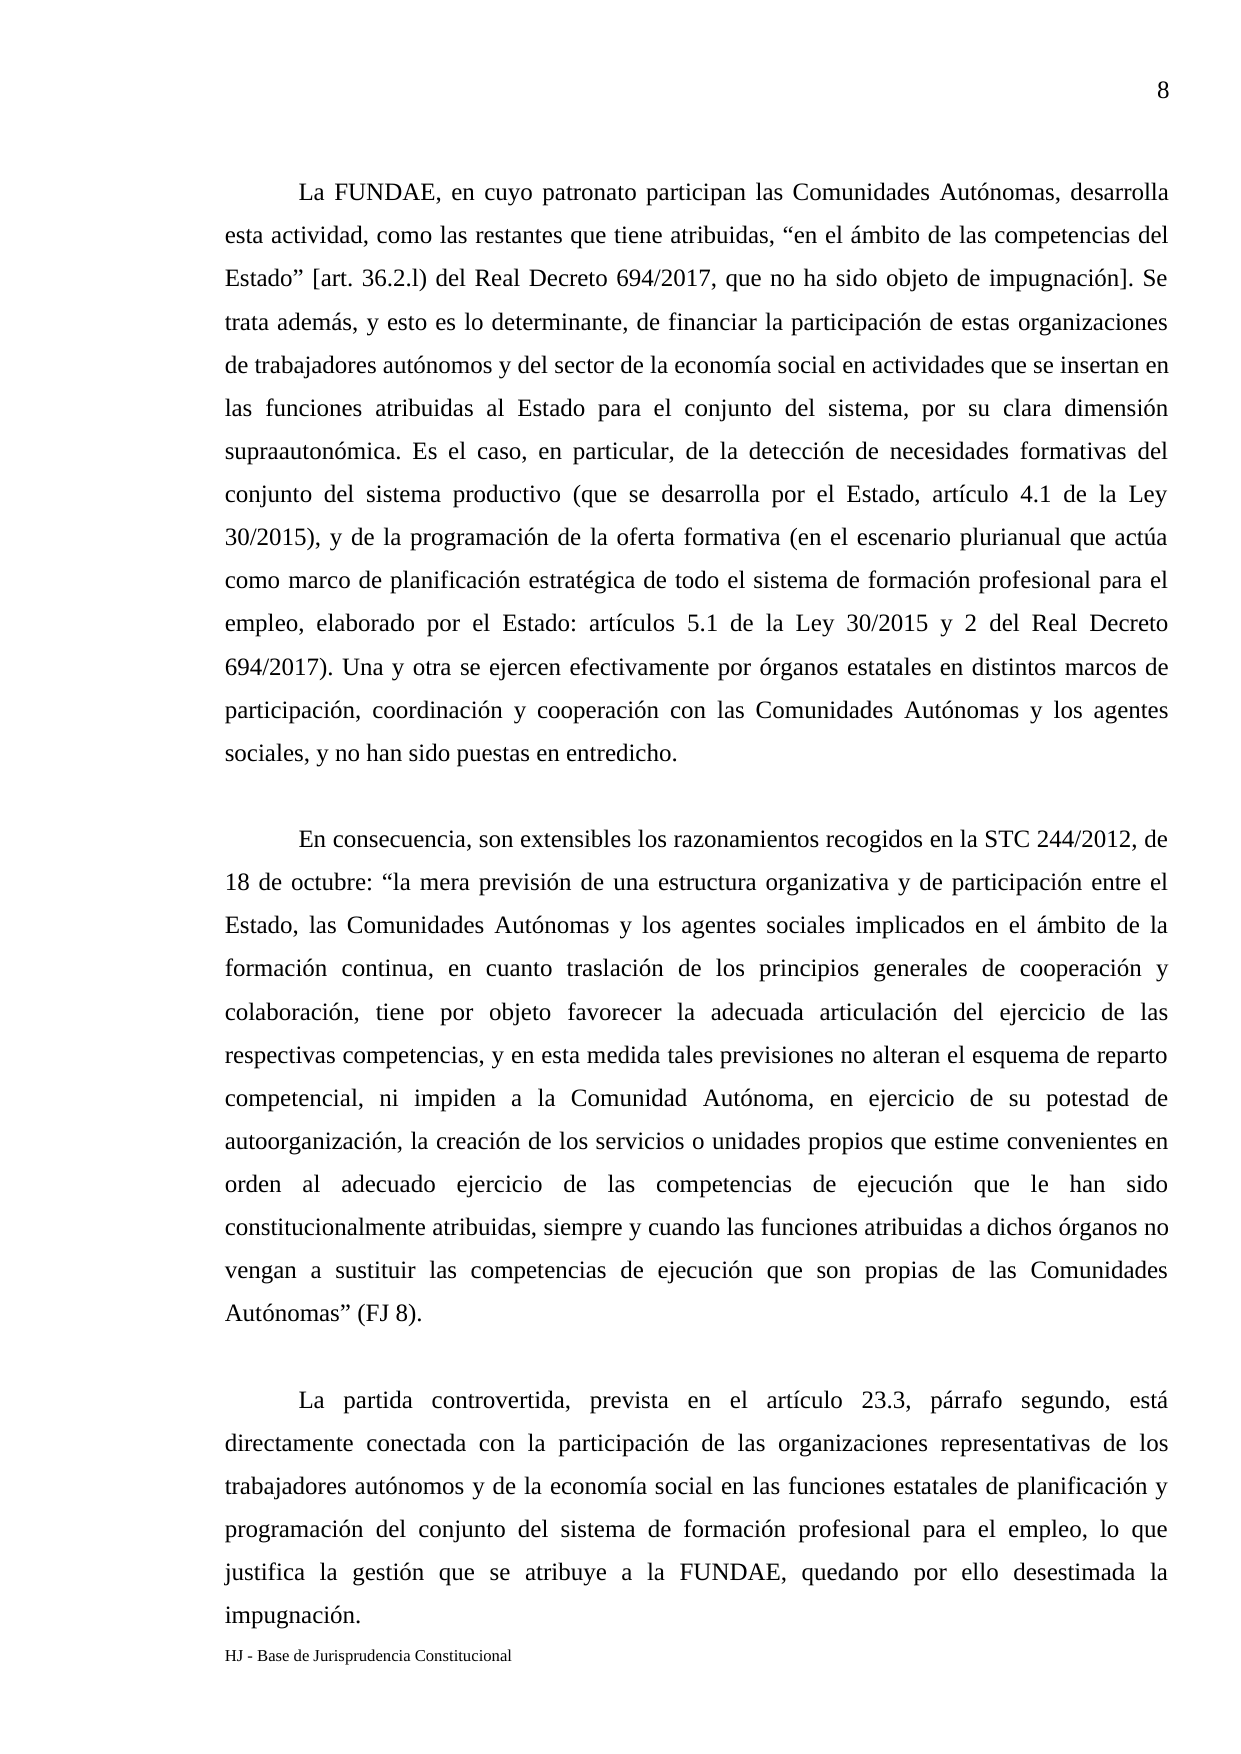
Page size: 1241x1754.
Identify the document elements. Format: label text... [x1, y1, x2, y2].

text En consecuencia, son extensibles los razonamientos recogidos en la STC 244/2012, de 18 de octubre: “la mera previsión de una estructura organizativa y de participación entre el Estado, las Comunidades Autónomas y los agentes sociales implicados en el ámbito de la formación continua, en cuanto traslación de los principios generales de cooperación y colaboración, tiene por objeto favorecer la adecuada articulación del ejercicio de las respectivas competencias, y en esta medida tales previsiones no alteran el esquema de reparto competencial, ni impiden a la Comunidad Autónoma, en ejercicio de su potestad de autoorganización, la creación de los servicios o unidades propios que estime convenientes en orden al adecuado ejercicio de las competencias de ejecución que le han sido constitucionalmente atribuidas, siempre y cuando las funciones atribuidas a dichos órganos no vengan a sustituir las competencias de ejecución que son propias de las Comunidades Autónomas” (FJ 8). [224, 824, 1169, 1327]
text La partida controvertida, prevista en el artículo 23.3, párrafo segundo, está directamente conectada con la participación de las organizaciones representativas de los trabajadores autónomos y de la economía social en las funciones estatales de planificación y programación del conjunto del sistema de formación profesional para el empleo, lo que justifica la gestión que se atribuye a la FUNDAE, quedando por ello desestimada la impugnación. [224, 1385, 1169, 1629]
text La FUNDAE, en cuyo patronato participan las Comunidades Autónomas, desarrolla esta actividad, como las restantes que tiene atribuidas, “en el ámbito de las competencias del Estado” [art. 36.2.l) del Real Decreto 694/2017, que no ha sido objeto de impugnación]. Se trata además, y esto es lo determinante, de financiar la participación de estas organizaciones de trabajadores autónomos y del sector de la economía social en actividades que se insertan en las funciones atribuidas al Estado para el conjunto del sistema, por su clara dimensión supraautonómica. Es el caso, en particular, de la detección de necesidades formativas del conjunto del sistema productivo (que se desarrolla por el Estado, artículo 4.1 de la Ley 30/2015), y de la programación de la oferta formativa (en el escenario plurianual que actúa como marco de planificación estratégica de todo el sistema de formación profesional para el empleo, elaborado por el Estado: artículos 5.1 de la Ley 30/2015 y 2 del Real Decreto 694/2017). Una y otra se ejercen efectivamente por órganos estatales en distintos marcos de participación, coordinación y cooperación con las Comunidades Autónomas y los agentes sociales, y no han sido puestas en entredicho. [224, 177, 1169, 767]
